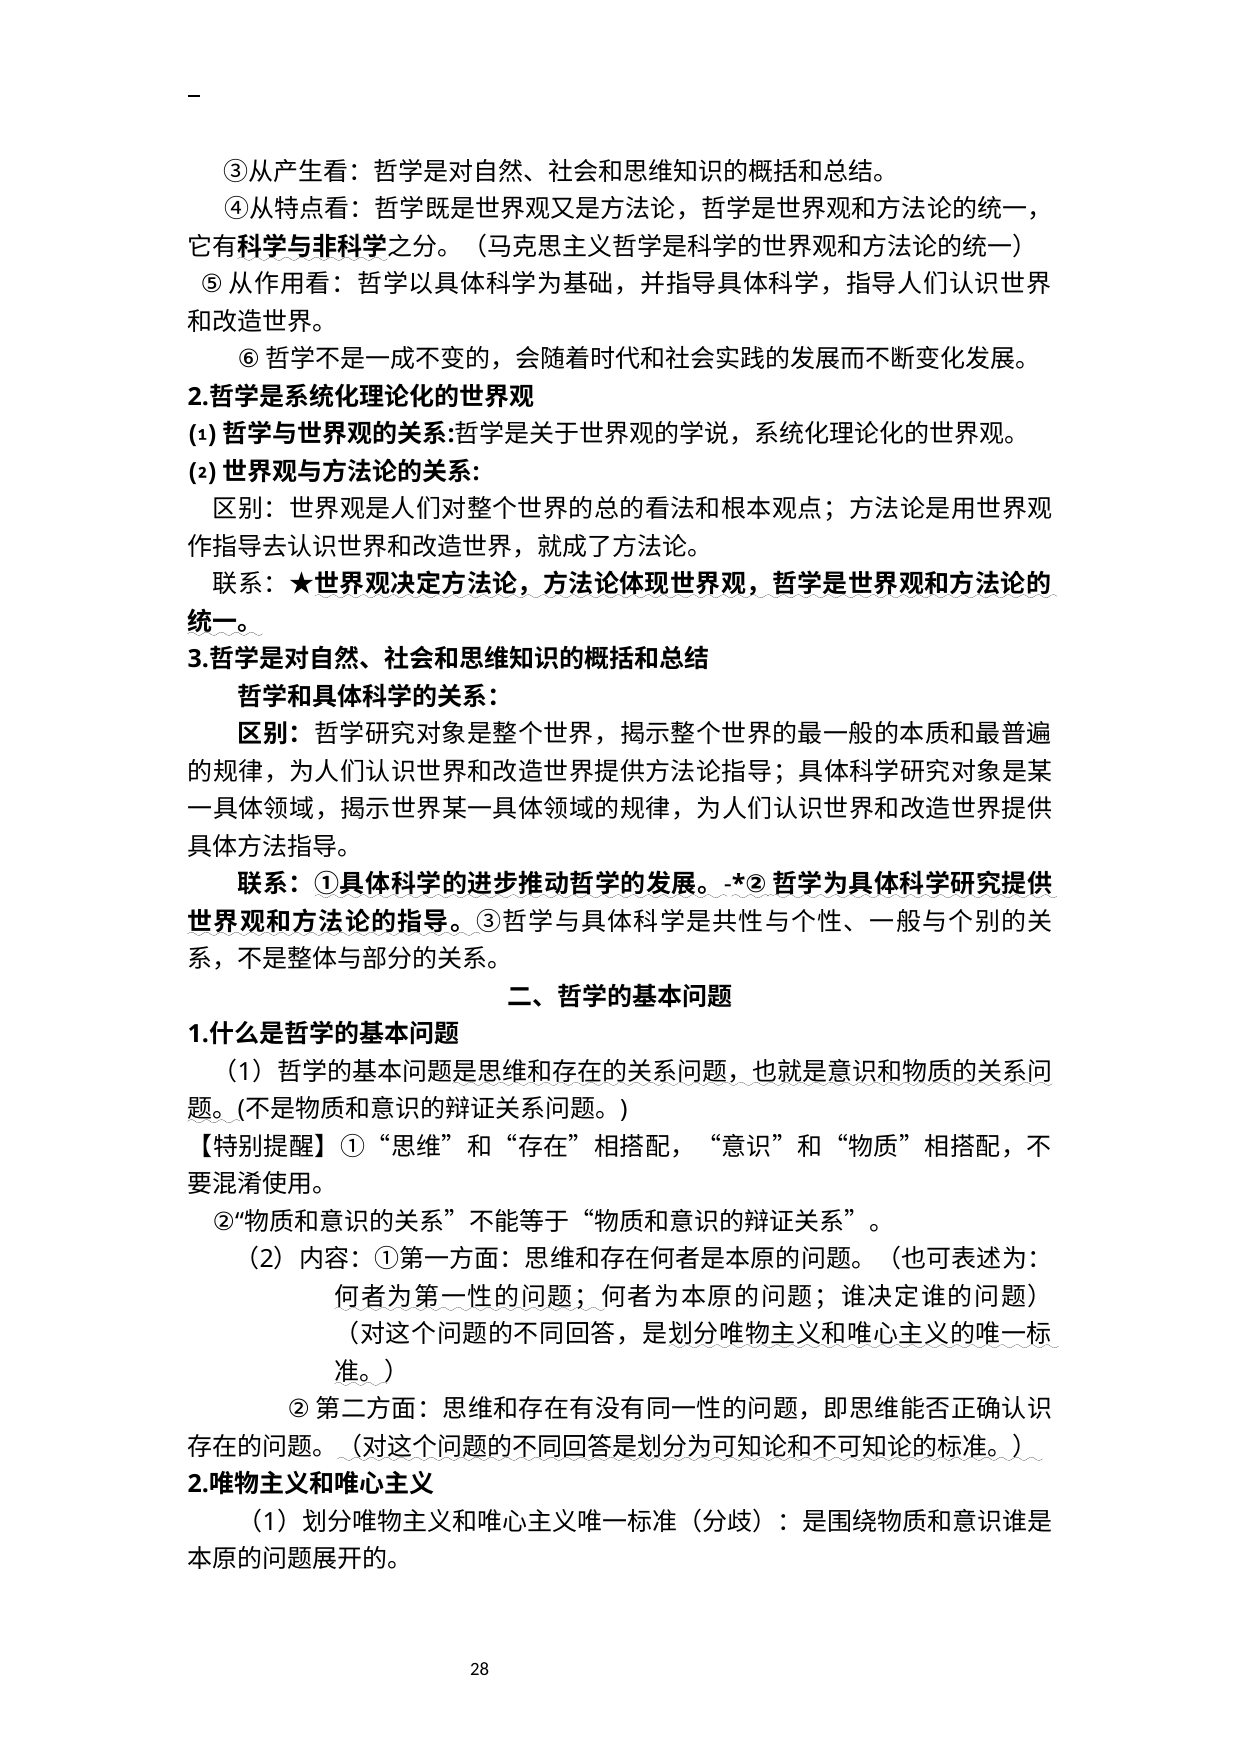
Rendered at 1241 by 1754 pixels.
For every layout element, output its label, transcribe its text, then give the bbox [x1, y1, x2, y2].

text 联系：★世界观决定方法论，方法论体现世界观，哲学是世界观和方法论的统一。 [187, 562, 1053, 637]
text （2）内容：①第一方面：思维和存在何者是本原的问题。（也可表述为：何者为第一性的问题；何者为本原的问题；谁决定谁的问题）（对这个问题的不同回答，是划分唯物主义和唯心主义的唯一标准。） [234, 1237, 1053, 1387]
text 区别：世界观是人们对整个世界的总的看法和根本观点；方法论是用世界观作指导去认识世界和改造世界，就成了方法论。 [187, 487, 1053, 562]
text 【特别提醒】①“思维”和“存在”相搭配，“意识”和“物质”相搭配，不要混淆使用。 [187, 1125, 1053, 1200]
text 1.什么是哲学的基本问题 [187, 1012, 1053, 1050]
text ④从特点看：哲学既是世界观又是方法论，哲学是世界观和方法论的统一，它有科学与非科学之分。（马克思主义哲学是科学的世界观和方法论的统一） [187, 187, 1053, 262]
text （1）哲学的基本问题是思维和存在的关系问题，也就是意识和物质的关系问题。(不是物质和意识的辩证关系问题。) [187, 1050, 1053, 1125]
text ②第二方面：思维和存在有没有同一性的问题，即思维能否正确认识存在的问题。（对这个问题的不同回答是划分为可知论和不可知论的标准。） [187, 1387, 1053, 1462]
text ②“物质和意识的关系”不能等于“物质和意识的辩证关系”。 [187, 1200, 1053, 1237]
text ⑥哲学不是一成不变的，会随着时代和社会实践的发展而不断变化发展。 [187, 337, 1053, 375]
list （1）划分唯物主义和唯心主义唯一标准（分歧）：是围绕物质和意识谁是本原的问题展开的。 [187, 1500, 1053, 1575]
text 哲学和具体科学的关系： [187, 675, 1053, 712]
text ③从产生看：哲学是对自然、社会和思维知识的概括和总结。 [187, 150, 1053, 187]
text ⑤从作用看：哲学以具体科学为基础，并指导具体科学，指导人们认识世界和改造世界。 [187, 262, 1053, 337]
text 3.哲学是对自然、社会和思维知识的概括和总结 [187, 637, 1053, 675]
text 二、哲学的基本问题 [187, 975, 1053, 1012]
text 2.哲学是系统化理论化的世界观 [187, 375, 1053, 412]
text 区别：哲学研究对象是整个世界，揭示整个世界的最一般的本质和最普遍的规律，为人们认识世界和改造世界提供方法论指导；具体科学研究对象是某一具体领域，揭示世界某一具体领域的规律，为人们认识世界和改造世界提供具体方法指导。 [187, 712, 1053, 862]
text ⑴哲学与世界观的关系:哲学是关于世界观的学说，系统化理论化的世界观。 [187, 412, 1053, 450]
text ⑵世界观与方法论的关系: [187, 450, 1053, 487]
text 联系：①具体科学的进步推动哲学的发展。-*②哲学为具体科学研究提供世界观和方法论的指导。③哲学与具体科学是共性与个性、一般与个别的关系，不是整体与部分的关系。 [187, 862, 1053, 975]
text 2.唯物主义和唯心主义 [187, 1462, 1053, 1500]
